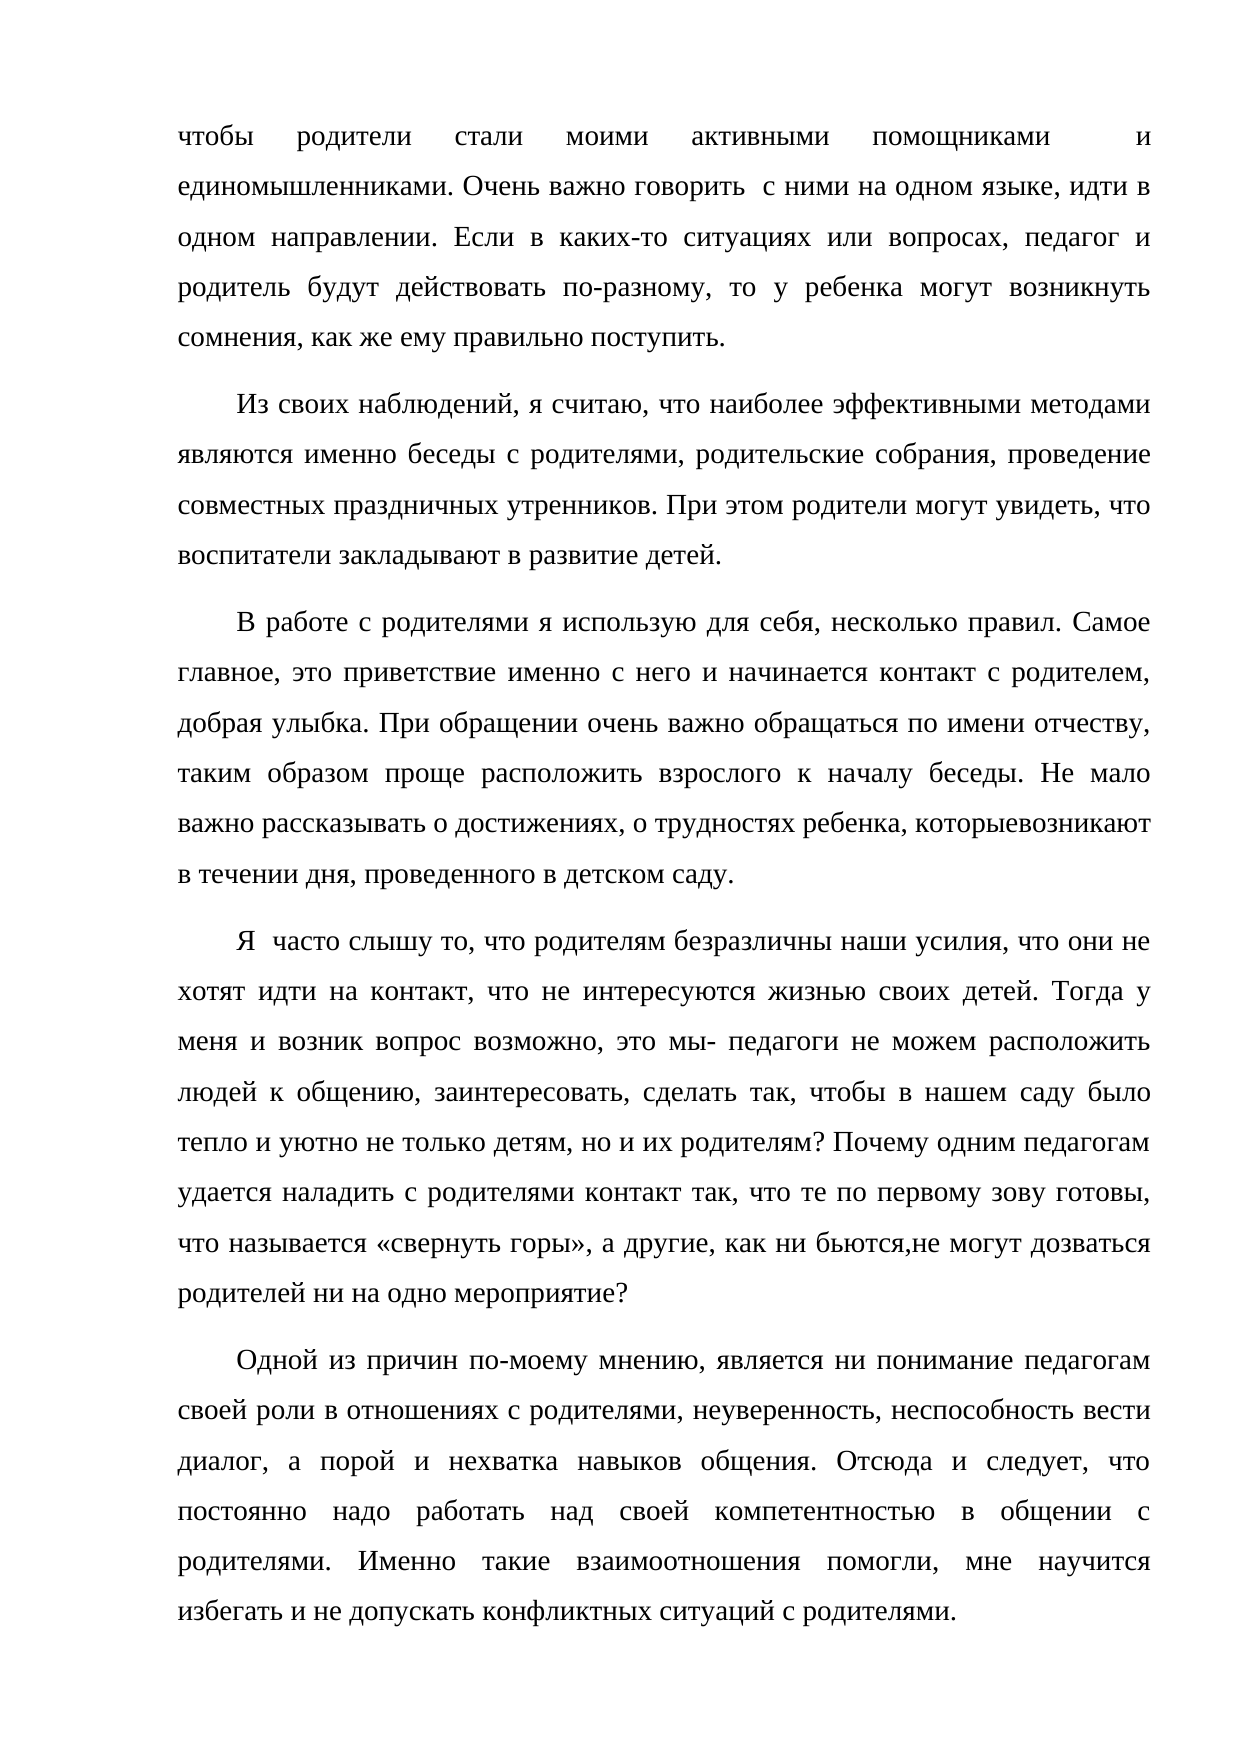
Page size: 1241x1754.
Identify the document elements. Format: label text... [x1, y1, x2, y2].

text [177, 118, 1152, 353]
text Из своих наблюдений, я считаю, что наиболее эффективными методами являются именно беседы с родителями, родительские собрания, проведение совместных праздничных утренников. При этом родители могут увидеть, что воспитатели закладывают в развитие детей. [177, 386, 1152, 571]
text Одной из причин по-моему мнению, является ни понимание педагогам своей роли в отношениях с родителями, неуверенность, неспособность вести диалог, а порой и нехватка навыков общения. Отсюда и следует, что постоянно надо работать над своей компетентностью в общении с родителями. Именно такие взаимоотношения помогли, мне научится избегать и не допускать конфликтных ситуаций с родителями. [177, 1342, 1152, 1627]
text Я часто слышу то, что родителям безразличны наши усилия, что они не хотят идти на контакт, что не интересуются жизнью своих детей. Тогда у меня и возник вопрос возможно, это мы- педагоги не можем расположить людей к общению, заинтересовать, сделать так, чтобы в нашем саду было тепло и уютно не только детям, но и их родителям? Почему одним педагогам удается наладить с родителями контакт так, что те по первому зову готовы, что называется «свернуть горы», а другие, как ни бьются,не могут дозваться родителей ни на одно мероприятие? [177, 923, 1152, 1308]
text В работе с родителями я использую для себя, несколько правил. Самое главное, это приветствие именно с него и начинается контакт с родителем, добрая улыбка. При обращении очень важно обращаться по имени отчеству, таким образом проще расположить взрослого к началу беседы. Не мало важно рассказывать о достижениях, о трудностях ребенка, которыевозникают в течении дня, проведенного в детском саду. [177, 604, 1152, 889]
